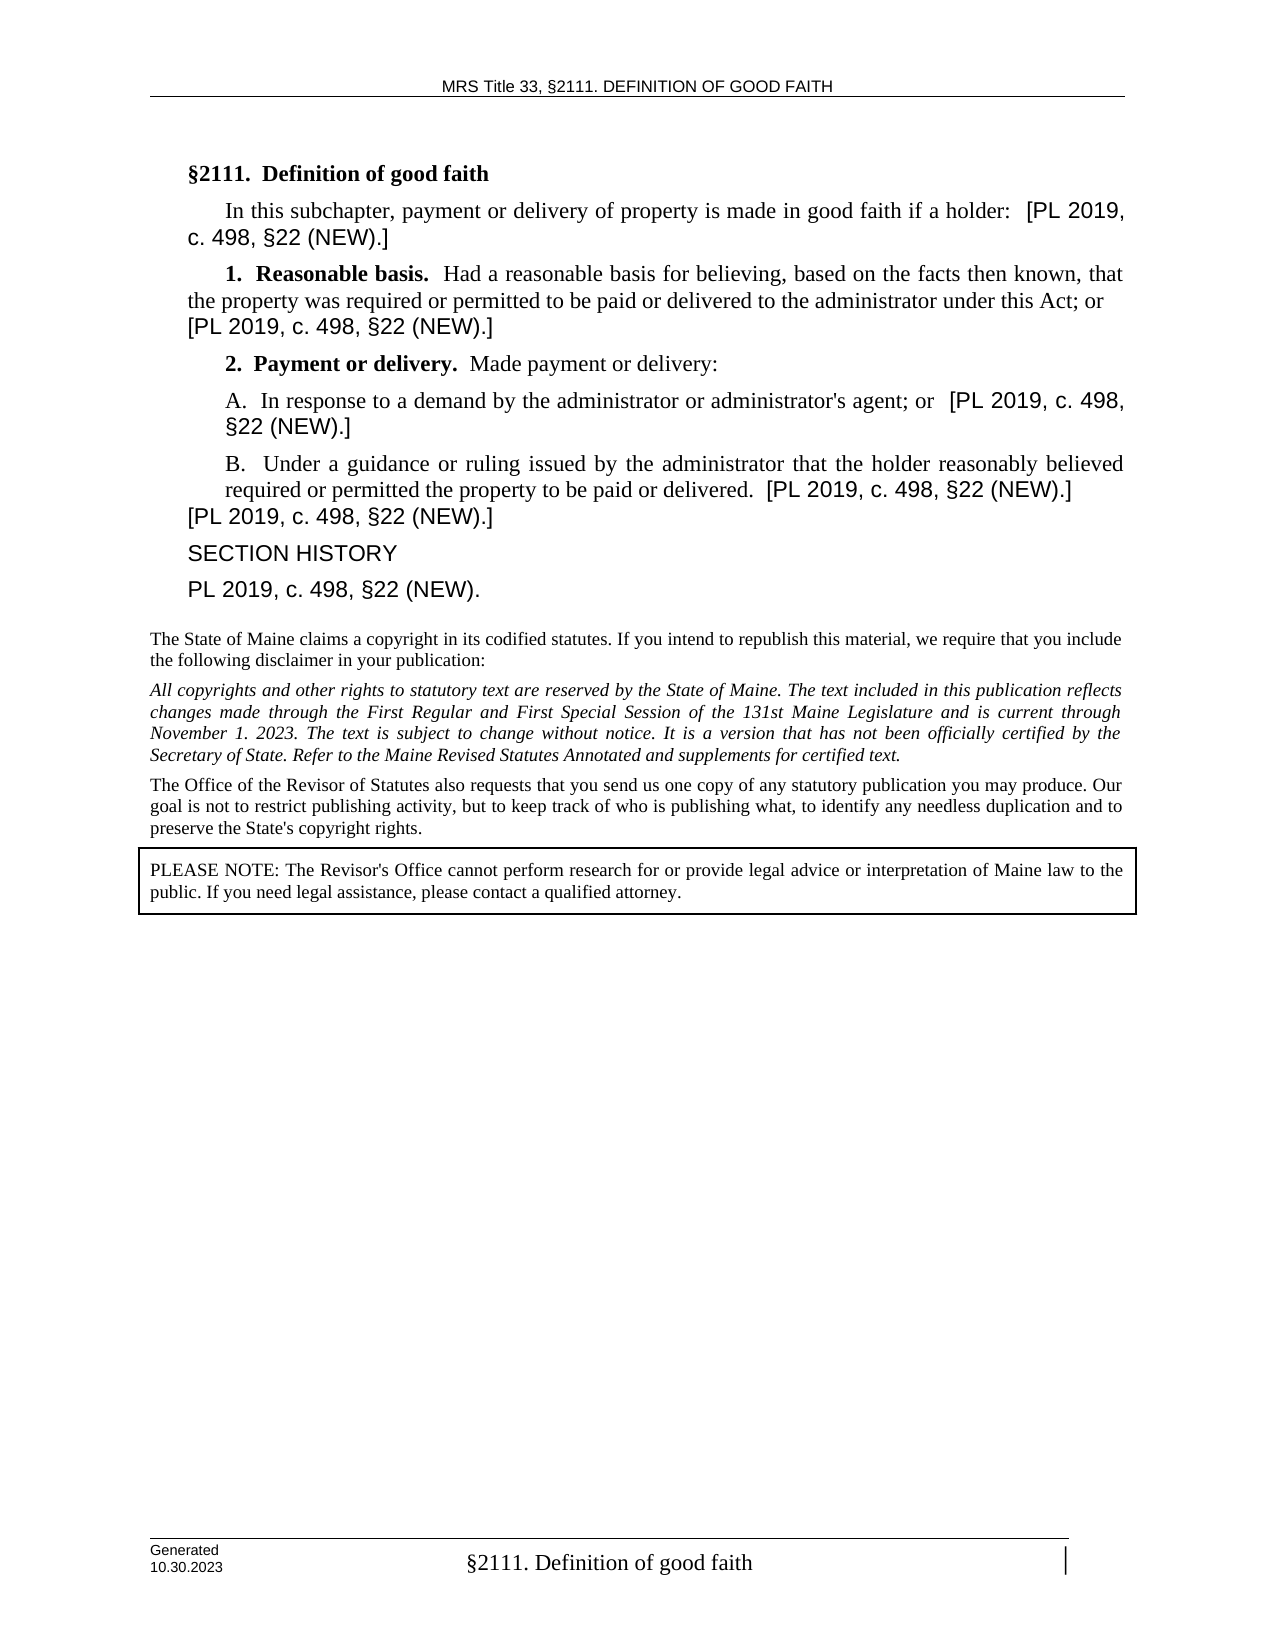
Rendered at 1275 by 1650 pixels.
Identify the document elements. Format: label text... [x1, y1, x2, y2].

text A. In response to a demand by the administrator or administrator's agent; or [PL 2019, c. 498, §22 (NEW).] [225, 387, 1125, 439]
text In this subchapter, payment or delivery of property is made in good faith if a holder: [PL 2019, c. 498, §22 (NEW).] [187, 197, 1125, 250]
text 1. Reasonable basis. Had a reasonable basis for believing, based on the facts then known, that the property was required or permitted to be paid or delivered to the administrator under this Act; or [187, 260, 1125, 313]
text All copyrights and other rights to statutory text are reserved by the State of Maine. The text included in this publication reflects changes made through the First Regular and First Special Session of the 131st Maine Legislature and is current through November 1. 2023 . The text is subject to change without notice. It is a version that has not been officially certified by the Secretary of State. Refer to the Maine Revised Statutes Annotated and supplements for certified text. [150, 679, 1125, 765]
text §2111. Definition of good faith [187, 160, 1125, 187]
text PLEASE NOTE: The Revisor's Office cannot perform research for or provide legal advice or interpretation of Maine law to the public. If you need legal assistance, please contact a qualified attorney. [140, 849, 1135, 913]
text SECTION HISTORY [187, 539, 1125, 566]
text PL 2019, c. 498, §22 (NEW). [187, 576, 1125, 603]
text [PL 2019, c. 498, §22 (NEW).] [187, 313, 1125, 339]
text The State of Maine claims a copyright in its codified statutes. If you intend to republish this material, we require that you include the following disclaimer in your publication: [150, 628, 1125, 671]
text [PL 2019, c. 498, §22 (NEW).] [187, 503, 1125, 529]
text B. Under a guidance or ruling issued by the administrator that the holder reasonably believed required or permitted the property to be paid or delivered. [PL 2019, c. 498, §22 (NEW).] [225, 450, 1125, 503]
text The Office of the Revisor of Statutes also requests that you send us one copy of any statutory publication you may produce. Our goal is not to restrict publishing activity, but to keep track of who is publishing what, to identify any needless duplication and to preserve the State's copyright rights. [150, 774, 1125, 838]
text 2. Payment or delivery. Made payment or delivery: [187, 350, 1125, 376]
